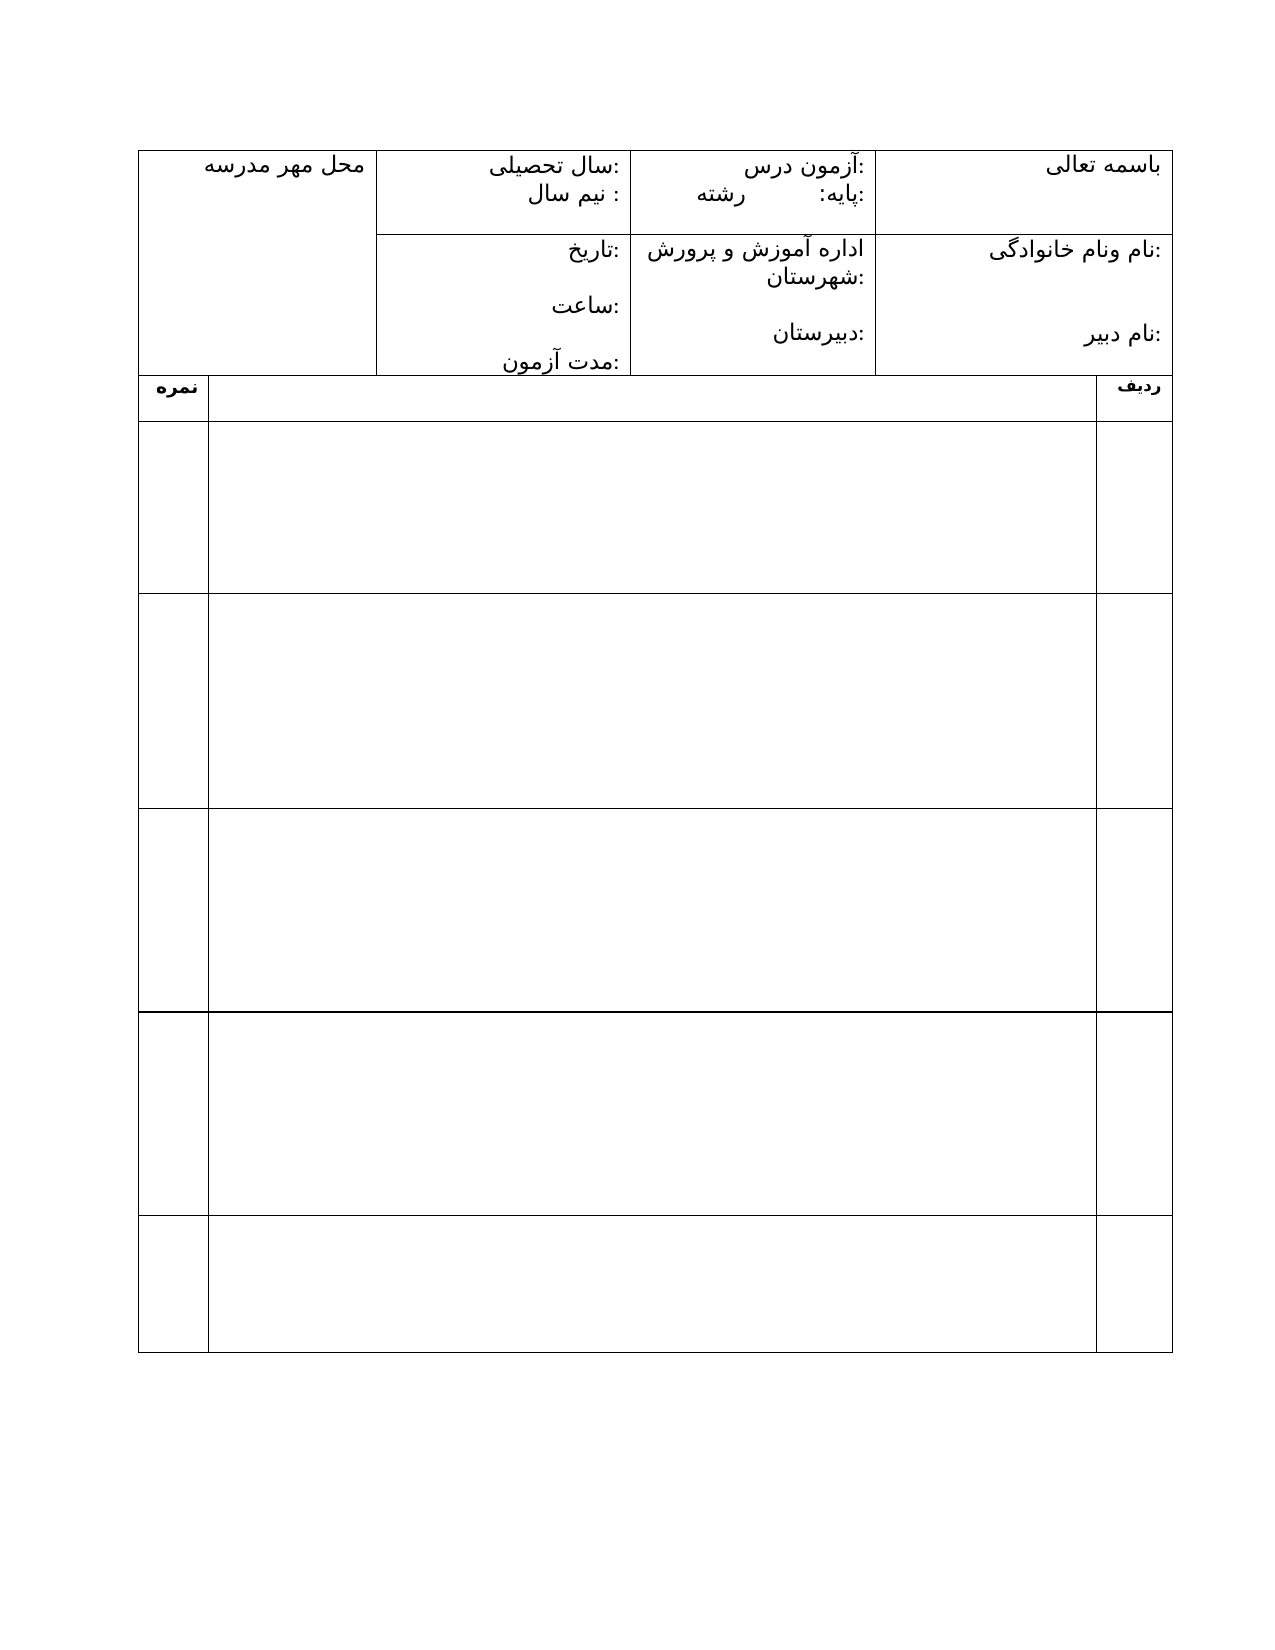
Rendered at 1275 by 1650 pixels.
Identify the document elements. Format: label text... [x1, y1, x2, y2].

table_cell [139, 1216, 208, 1352]
table_cell [139, 422, 208, 593]
table_header آزمون درس: پایه: رشته: [631, 151, 875, 234]
table_cell نام ونام خانوادگی: نام دبیر: [876, 235, 1172, 375]
table_cell [209, 809, 1096, 1011]
table_header محل مهر مدرسه [139, 151, 376, 375]
table_cell تاریخ: ساعت: مدت آزمون: [377, 235, 630, 375]
table_cell اداره آموزش و پرورش شهرستان: دبیرستان: [631, 235, 875, 375]
table_cell [139, 594, 208, 808]
table_cell [1097, 1216, 1172, 1352]
table_cell [209, 422, 1096, 593]
table_header باسمه تعالی [876, 151, 1172, 234]
table_cell [139, 809, 208, 1011]
table_cell نمره [139, 376, 208, 421]
table_header سال تحصیلی: نیم سال : [377, 151, 630, 234]
table_cell [209, 594, 1096, 808]
table_cell [1097, 422, 1172, 593]
table_cell [1097, 594, 1172, 808]
table_cell [1097, 1013, 1172, 1214]
table_cell [209, 376, 1096, 421]
table_cell [1097, 809, 1172, 1011]
table_cell [209, 1013, 1096, 1214]
table_cell [139, 1013, 208, 1214]
table_cell ردیف [1097, 376, 1172, 421]
table_cell [209, 1216, 1096, 1352]
